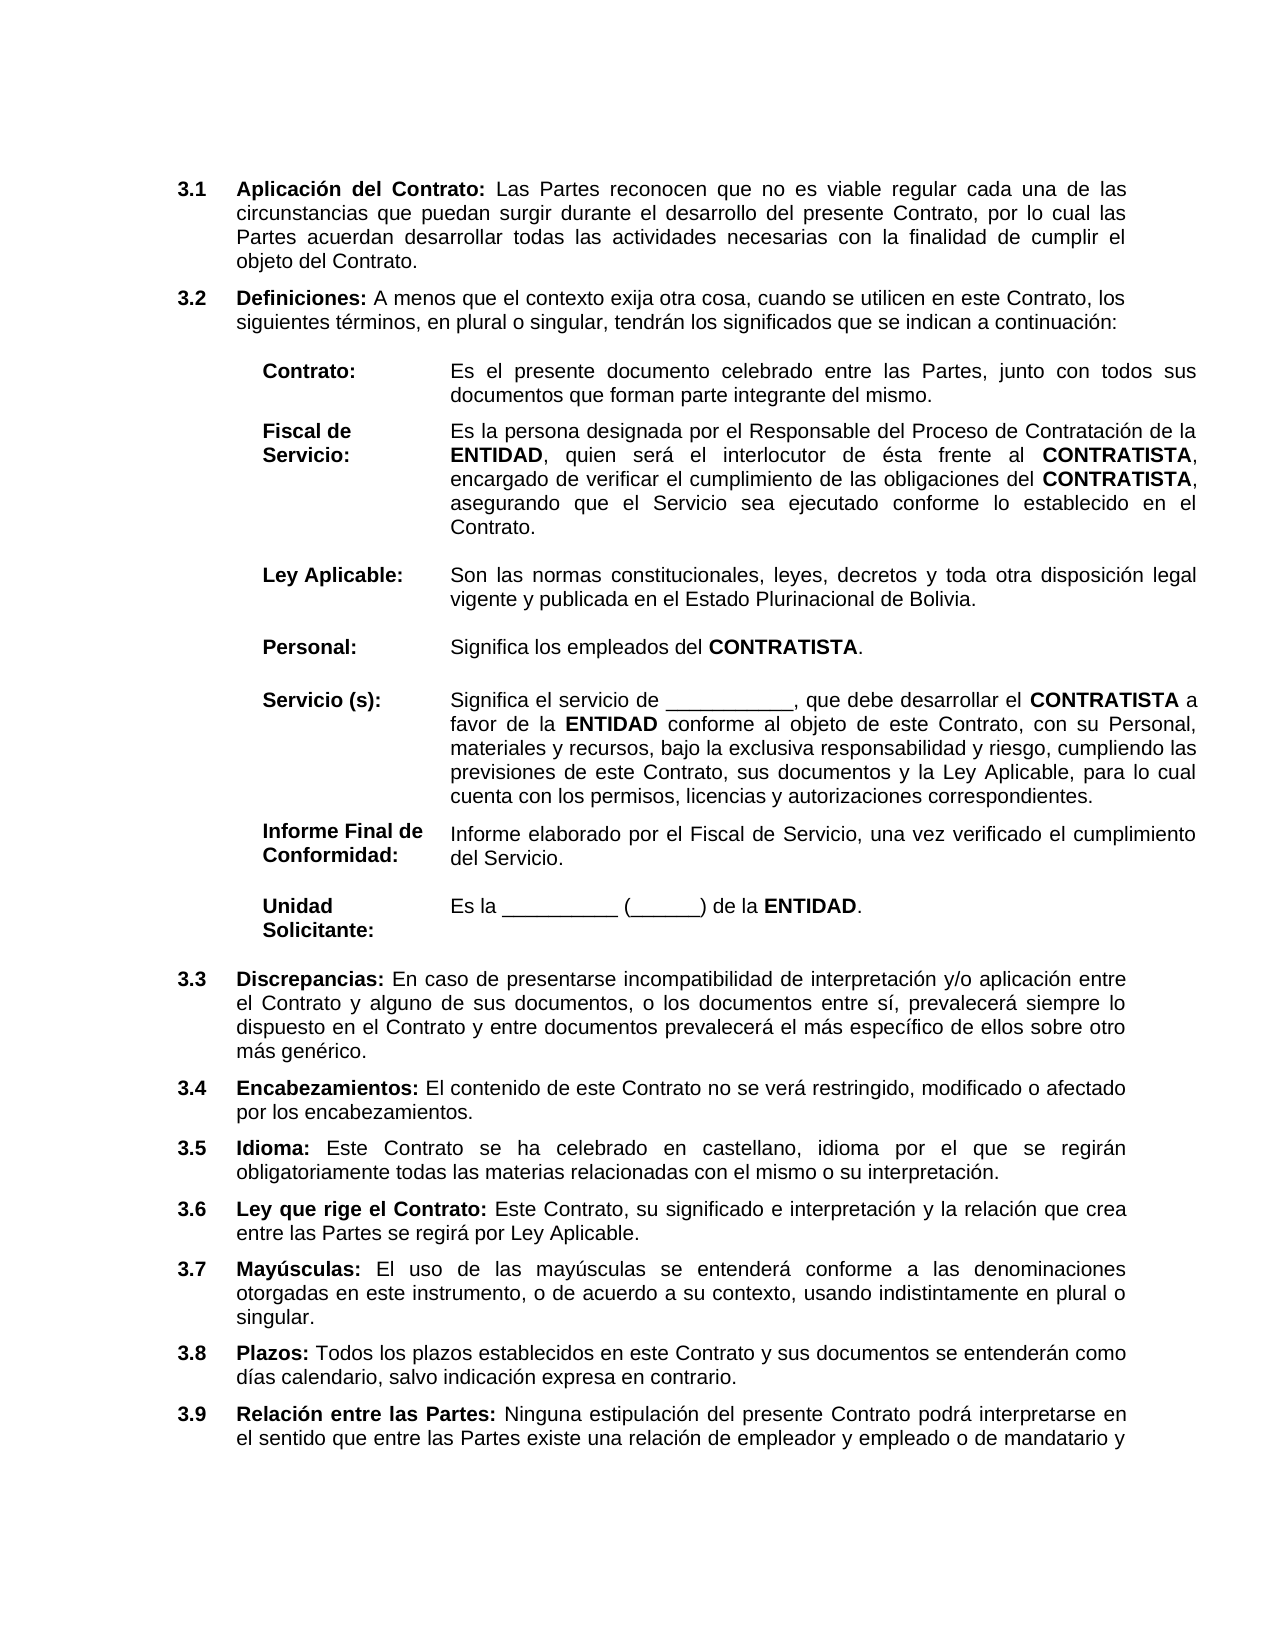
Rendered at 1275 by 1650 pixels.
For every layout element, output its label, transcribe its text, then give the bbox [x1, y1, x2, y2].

table_header Contrato: [251, 346, 439, 419]
text 3.3 Discrepancias: En caso de presentarse incompatibilidad de interpretación y/o aplicación entre el Contrato y alguno de sus documentos, o los documentos entre sí, prevalecerá siempre lo dispuesto en el Contrato y entre documentos prevalecerá el más específico de ellos sobre otro más genérico. [177, 967, 1127, 1063]
text 3.5 Idioma: Este Contrato se ha celebrado en castellano, idioma por el que se regirán obligatoriamente todas las materias relacionadas con el mismo o su interpretación. [177, 1136, 1127, 1184]
table_header Es el presente documento celebrado entre las Partes, junto con todos sus documentos que forman parte integrante del mismo. [439, 346, 1209, 419]
text 3.7 Mayúsculas: El uso de las mayúsculas se entenderá conforme a las denominaciones otorgadas en este instrumento, o de acuerdo a su contexto, usando indistintamente en plural o singular. [177, 1257, 1127, 1329]
table_cell Es la __________ (______) de la ENTIDAD. [439, 882, 1209, 955]
text 3.6 Ley que rige el Contrato: Este Contrato, su significado e interpretación y la relación que crea entre las Partes se regirá por Ley Aplicable. [177, 1196, 1127, 1244]
text 3.1 Aplicación del Contrato: Las Partes reconocen que no es viable regular cada una de las circunstancias que puedan surgir durante el desarrollo del presente Contrato, por lo cual las Partes acuerdan desarrollar todas las actividades necesarias con la finalidad de cumplir el objeto del Contrato. [177, 177, 1127, 273]
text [177, 1402, 1127, 1449]
table_cell Significa el servicio de ___________, que debe desarrollar el CONTRATISTA a favor de la ENTIDAD conforme al objeto de este Contrato, con su Personal, materiales y recursos, bajo la exclusiva responsabilidad y riesgo, cumpliendo las previsiones de este Contrato, sus documentos y la Ley Aplicable, para lo cual cuenta con los permisos, licencias y autorizaciones correspondientes. Informe elaborado por el Fiscal de Servicio, una vez verificado el cumplimiento del Servicio. [439, 675, 1209, 882]
text 3.8 Plazos: Todos los plazos establecidos en este Contrato y sus documentos se entenderán como días calendario, salvo indicación expresa en contrario. [177, 1341, 1127, 1389]
text 3.4 Encabezamientos: El contenido de este Contrato no se verá restringido, modificado o afectado por los encabezamientos. [177, 1076, 1127, 1123]
table_cell Unidad Solicitante: [251, 882, 439, 955]
table_cell Servicio (s): Informe Final de Conformidad: [251, 675, 439, 882]
text 3.2 Definiciones: A menos que el contexto exija otra cosa, cuando se utilicen en este Contrato, los siguientes términos, en plural o singular, tendrán los significados que se indican a continuación: [177, 286, 1127, 333]
table_cell Fiscal de Servicio: [251, 419, 439, 563]
table_cell Es la persona designada por el Responsable del Proceso de Contratación de la ENTIDAD, quien será el interlocutor de ésta frente al CONTRATISTA, encargado de verificar el cumplimiento de las obligaciones del CONTRATISTA, asegurando que el Servicio sea ejecutado conforme lo establecido en el Contrato. [439, 419, 1209, 563]
table_cell Son las normas constitucionales, leyes, decretos y toda otra disposición legal vigente y publicada en el Estado Plurinacional de Bolivia. Significa los empleados del CONTRATISTA. [439, 563, 1209, 675]
table_cell Ley Aplicable: Personal: [251, 563, 439, 675]
